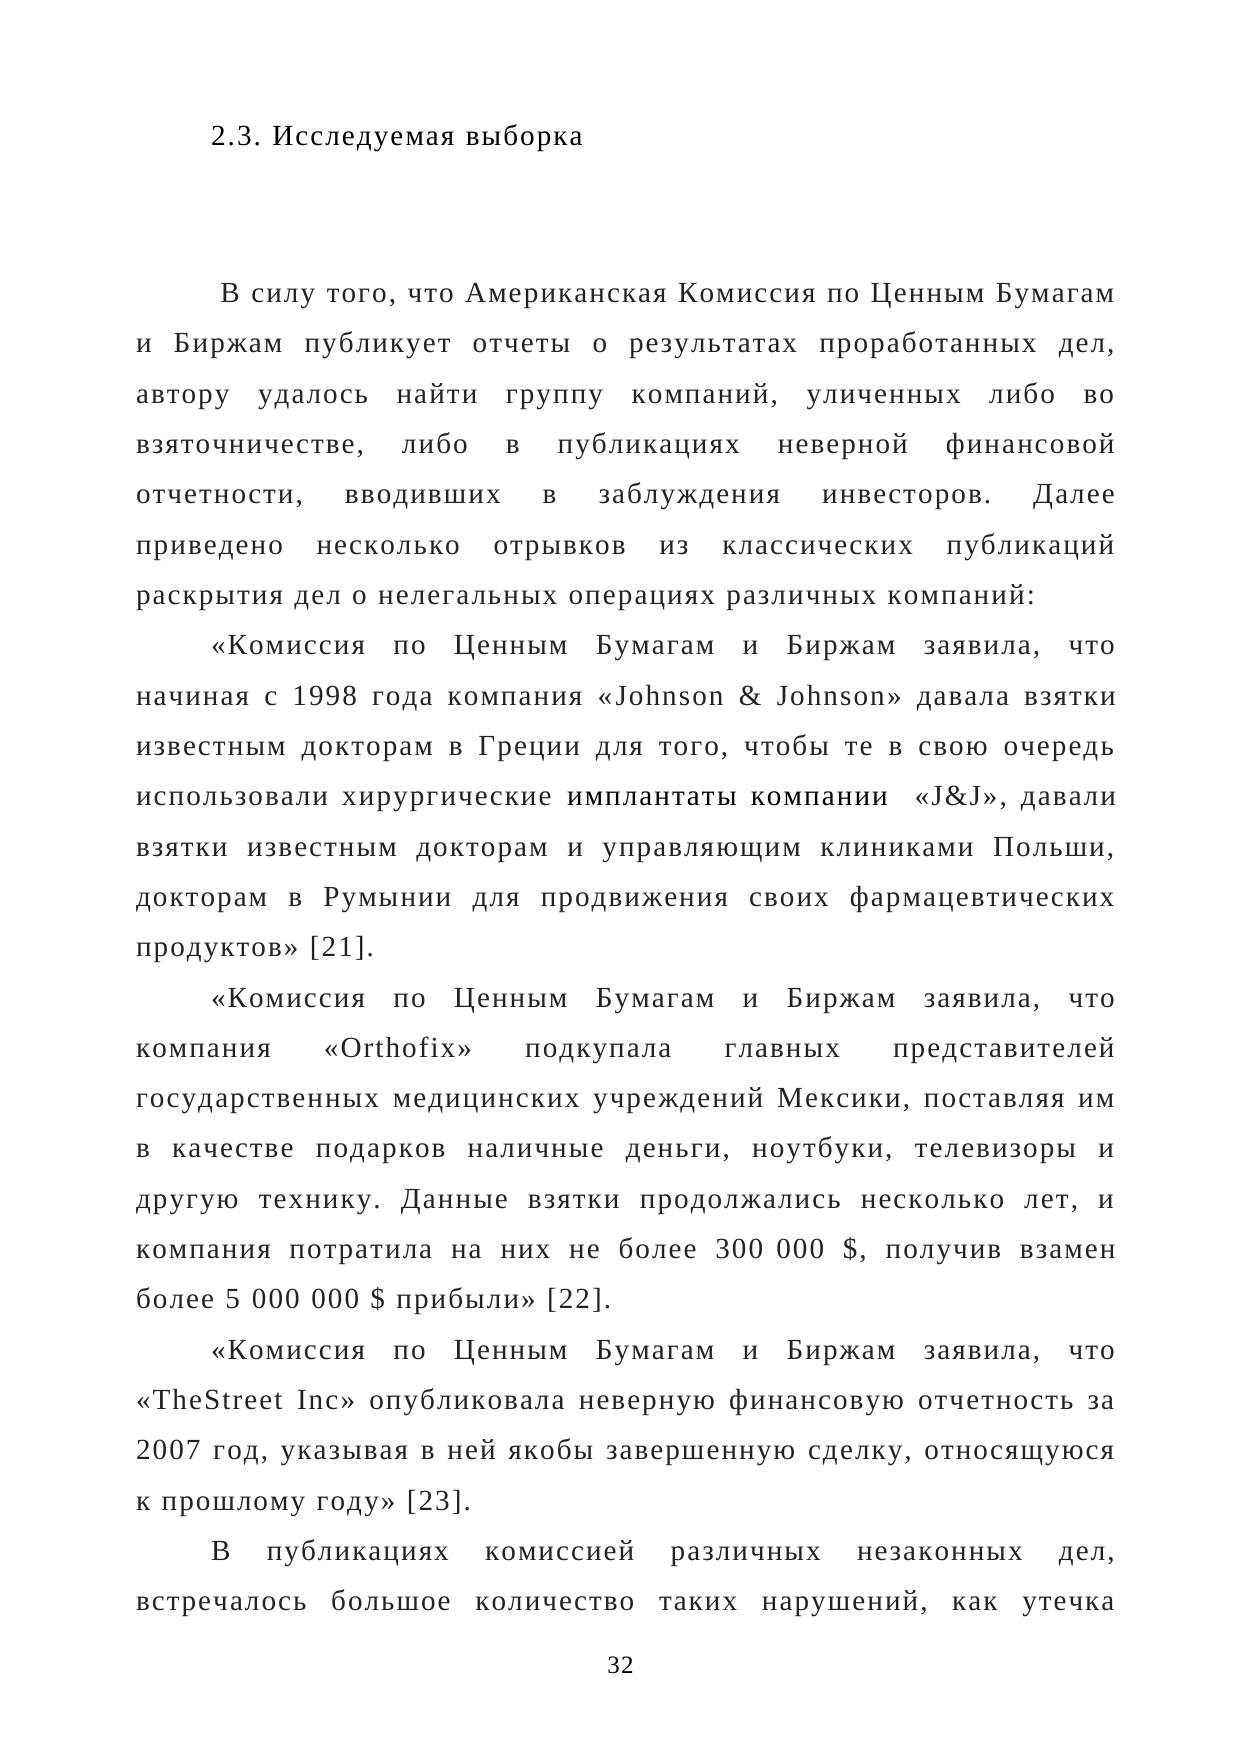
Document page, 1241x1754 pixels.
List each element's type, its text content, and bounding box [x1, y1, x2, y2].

subtitle 2.3. Исследуемая выборка [136, 118, 1116, 152]
text «Комиссия по Ценным Бумагам и Биржам заявила, что «TheStreet Inc» опубликовала неверную финансовую отчетность за 2007 год, указывая в ней якобы завершенную сделку, относящуюся к прошлому году» [23]. [136, 1332, 1116, 1516]
text «Комиссия по Ценным Бумагам и Биржам заявила, что компания «Orthofix» подкупала главных представителей государственных медицинских учреждений Мексики, поставляя им в качестве подарков наличные деньги, ноутбуки, телевизоры и другую технику. Данные взятки продолжались несколько лет, и компания потратила на них не более 300 000 $, получив взамен более 5 000 000 $ прибыли» [22]. [136, 980, 1116, 1315]
text В силу того, что Американская Комиссия по Ценным Бумагам и Биржам публикует отчеты о результатах проработанных дел, автору удалось найти группу компаний, уличенных либо во взяточничестве, либо в публикациях неверной финансовой отчетности, вводивших в заблуждения инвесторов. Далее приведено несколько отрывков из классических публикаций раскрытия дел о нелегальных операциях различных компаний: [136, 275, 1116, 611]
text «Комиссия по Ценным Бумагам и Биржам заявила, что начиная с 1998 года компания «Johnson & Johnson» давала взятки известным докторам в Греции для того, чтобы те в свою очередь использовали хирургические имплантаты компании «J&J», давали взятки известным докторам и управляющим клиниками Польши, докторам в Румынии для продвижения своих фармацевтических продуктов» [21]. [136, 627, 1116, 963]
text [136, 1533, 1116, 1617]
